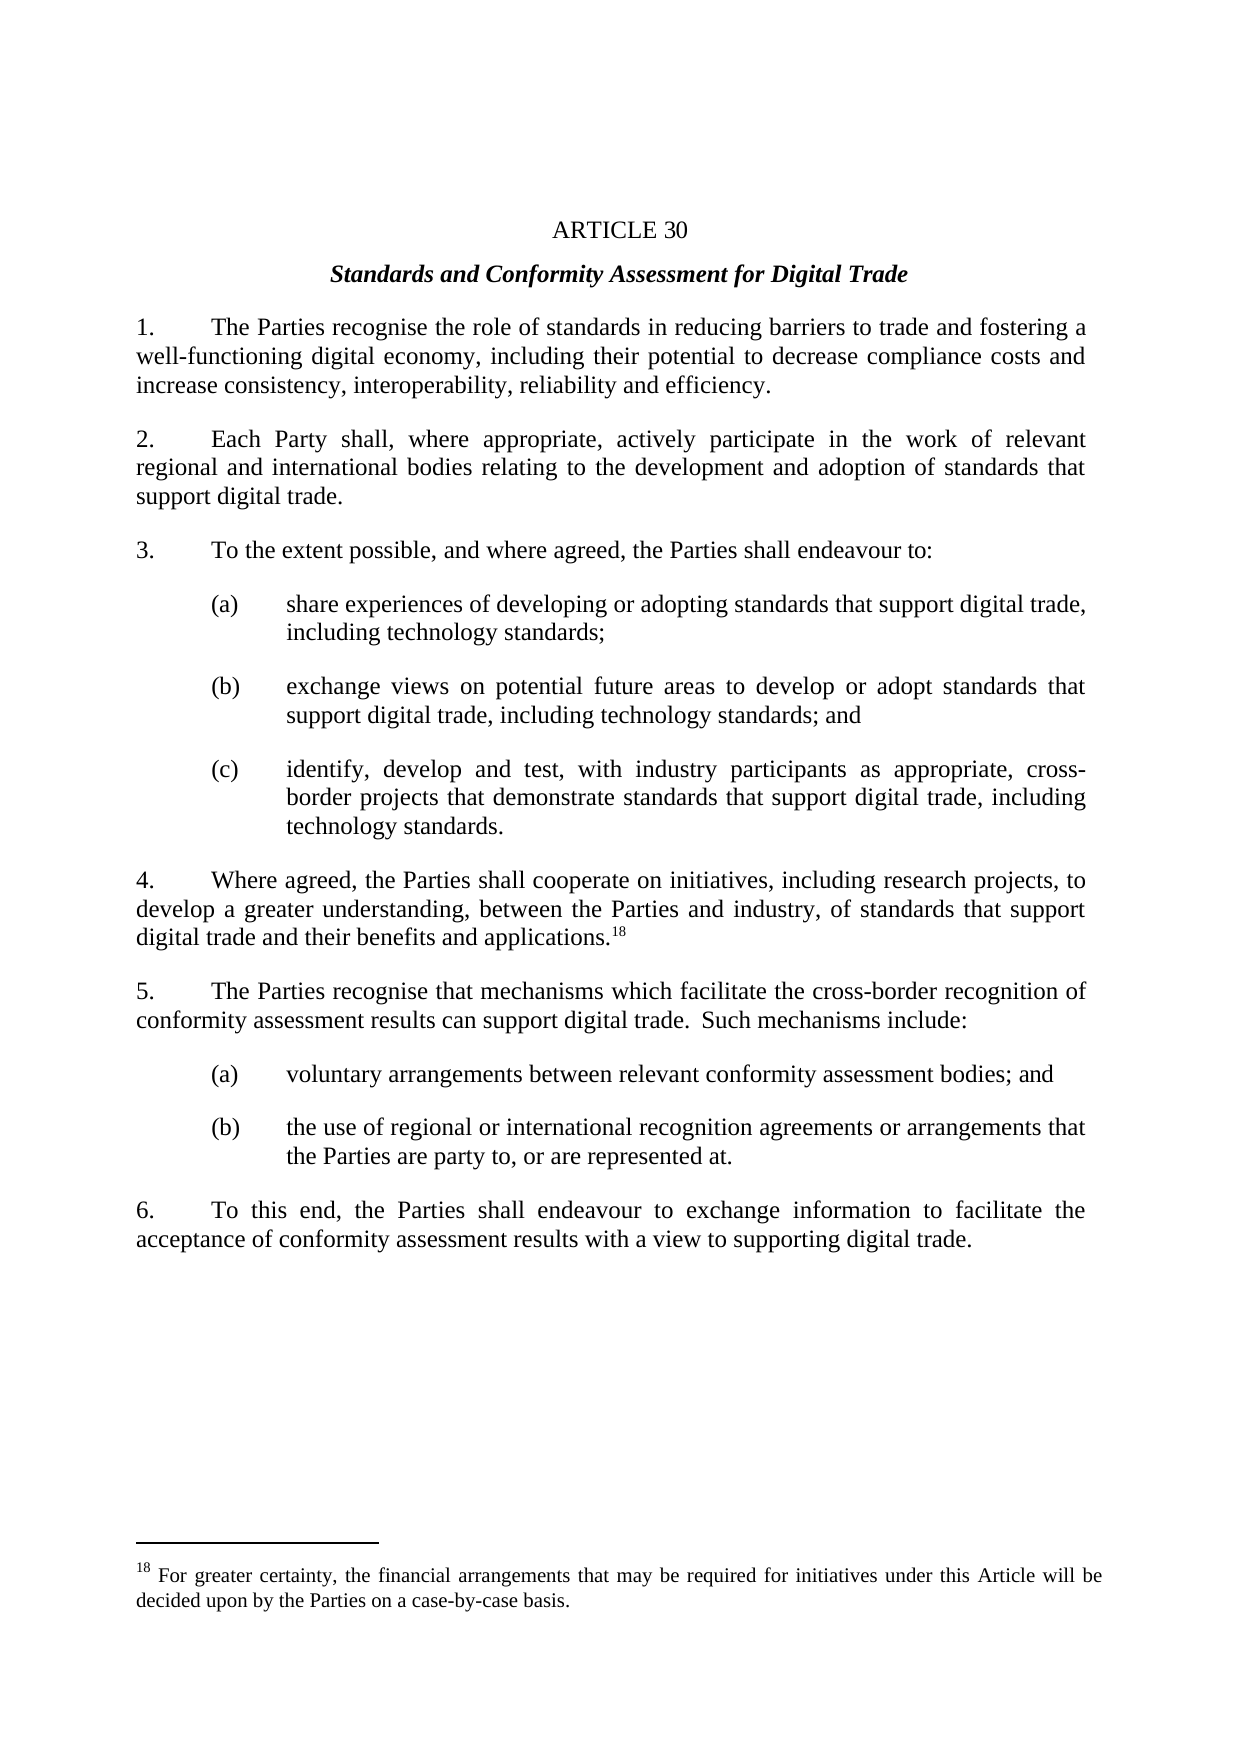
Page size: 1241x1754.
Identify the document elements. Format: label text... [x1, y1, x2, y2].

list The Parties recognise that mechanisms which facilitate the cross-border recognition of conformity assessment results can support digital trade. Such mechanisms include: [136, 976, 1087, 1034]
subtitle Standards and Conformity Assessment for Digital Trade [136, 259, 1104, 287]
list the use of regional or international recognition agreements or arrangements that the Parties are party to, or are represented at. [211, 1112, 1087, 1170]
list voluntary arrangements between relevant conformity assessment bodies; and [211, 1059, 1087, 1087]
list The Parties recognise the role of standards in reducing barriers to trade and fostering a well-functioning digital economy, including their potential to decrease compliance costs and increase consistency, interoperability, reliability and efficiency. [136, 312, 1087, 399]
subtitle ARTICLE 30 [136, 215, 1104, 244]
list To this end, the Parties shall endeavour to exchange information to facilitate the acceptance of conformity assessment results with a view to supporting digital trade. [136, 1195, 1087, 1252]
list Each Party shall, where appropriate, actively participate in the work of relevant regional and international bodies relating to the development and adoption of standards that support digital trade. [136, 424, 1087, 510]
list Where agreed, the Parties shall cooperate on initiatives, including research projects, to develop a greater understanding, between the Parties and industry, of standards that support digital trade and their benefits and applications. [136, 865, 1087, 951]
list exchange views on potential future areas to develop or adopt standards that support digital trade, including technology standards; and [211, 671, 1087, 729]
list share experiences of developing or adopting standards that support digital trade, including technology standards; [211, 589, 1087, 646]
list identify, develop and test, with industry participants as appropriate, cross-border projects that demonstrate standards that support digital trade, including technology standards. [211, 754, 1087, 840]
list To the extent possible, and where agreed, the Parties shall endeavour to: [136, 535, 1087, 564]
